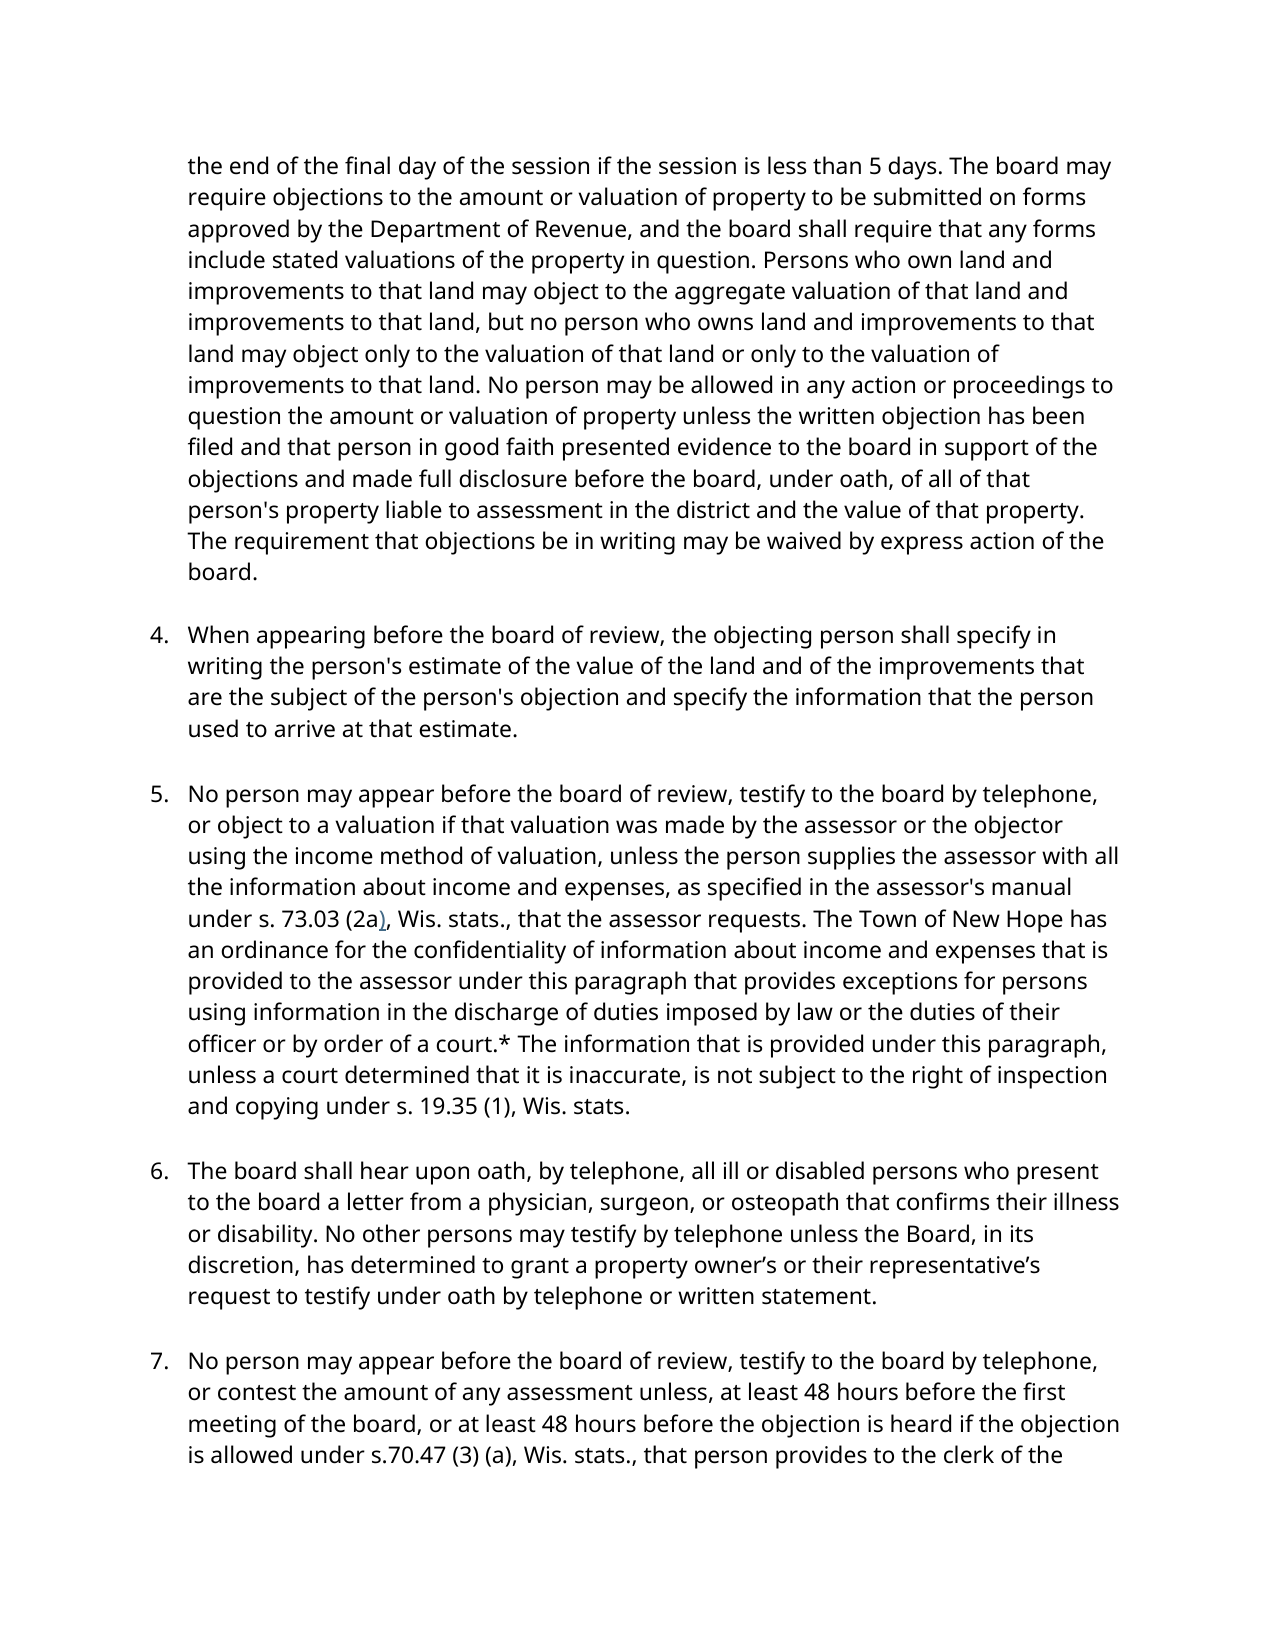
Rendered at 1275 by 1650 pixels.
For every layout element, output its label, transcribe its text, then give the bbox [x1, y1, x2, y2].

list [150, 150, 1125, 587]
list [150, 1345, 1125, 1470]
list The board shall hear upon oath, by telephone, all ill or disabled persons who present to the board a letter from a physician, surgeon, or osteopath that confirms their illness or disability. No other persons may testify by telephone unless the Board, in its discretion, has determined to grant a property owner’s or their representative’s request to testify under oath by telephone or written statement. [150, 1155, 1125, 1311]
list No person may appear before the board of review, testify to the board by telephone, or object to a valuation if that valuation was made by the assessor or the objector using the income method of valuation, unless the person supplies the assessor with all the information about income and expenses, as specified in the assessor's manual under s. 73.03 (2a), Wis. stats., that the assessor requests. The Town of New Hope has an ordinance for the confidentiality of information about income and expenses that is provided to the assessor under this paragraph that provides exceptions for persons using information in the discharge of duties imposed by law or the duties of their officer or by order of a court.* The information that is provided under this paragraph, unless a court determined that it is inaccurate, is not subject to the right of inspection and copying under s. 19.35 (1), Wis. stats. [150, 777, 1125, 1121]
list When appearing before the board of review, the objecting person shall specify in writing the person's estimate of the value of the land and of the improvements that are the subject of the person's objection and specify the information that the person used to arrive at that estimate. [150, 619, 1125, 744]
